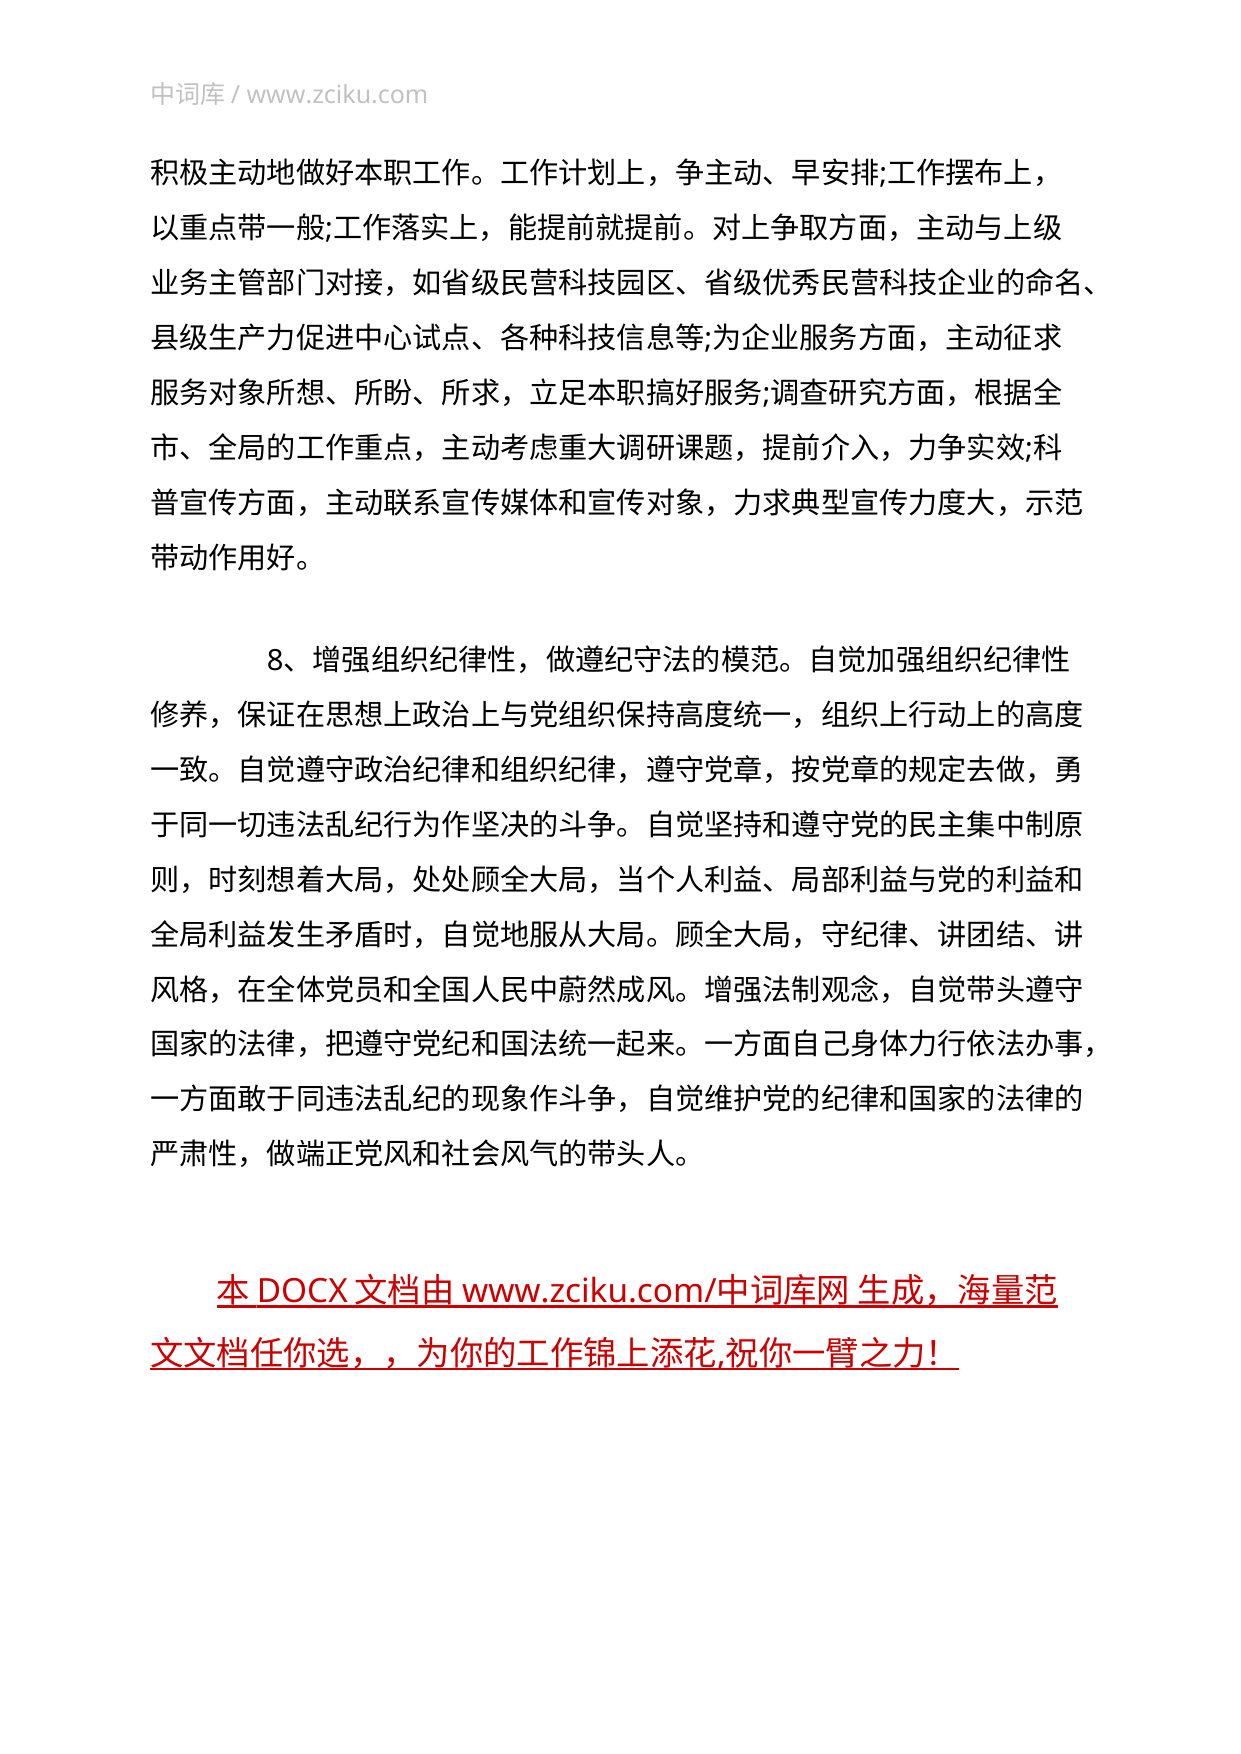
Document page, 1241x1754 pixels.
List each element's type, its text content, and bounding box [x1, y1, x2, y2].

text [150, 150, 1090, 577]
text 8、增强组织纪律性，做遵纪守法的模范。自觉加强组织纪律性修养，保证在思想上政治上与党组织保持高度统一，组织上行动上的高度一致。自觉遵守政治纪律和组织纪律，遵守党章，按党章的规定去做，勇于同一切违法乱纪行为作坚决的斗争。自觉坚持和遵守党的民主集中制原则，时刻想着大局，处处顾全大局，当个人利益、局部利益与党的利益和全局利益发生矛盾时，自觉地服从大局。顾全大局，守纪律、讲团结、讲风格，在全体党员和全国人民中蔚然成风。增强法制观念，自觉带头遵守国家的法律，把遵守党纪和国法统一起来。一方面自己身体力行依法办事，一方面敢于同违法乱纪的现象作斗争，自觉维护党的纪律和国家的法律的严肃性，做端正党风和社会风气的带头人。 [150, 637, 1090, 1173]
text 本DOCX文档由 www.zciku.com/中词库网 生成，海量范文文档任你选，，为你的工作锦上添花,祝你一臂之力！ [150, 1264, 1090, 1375]
